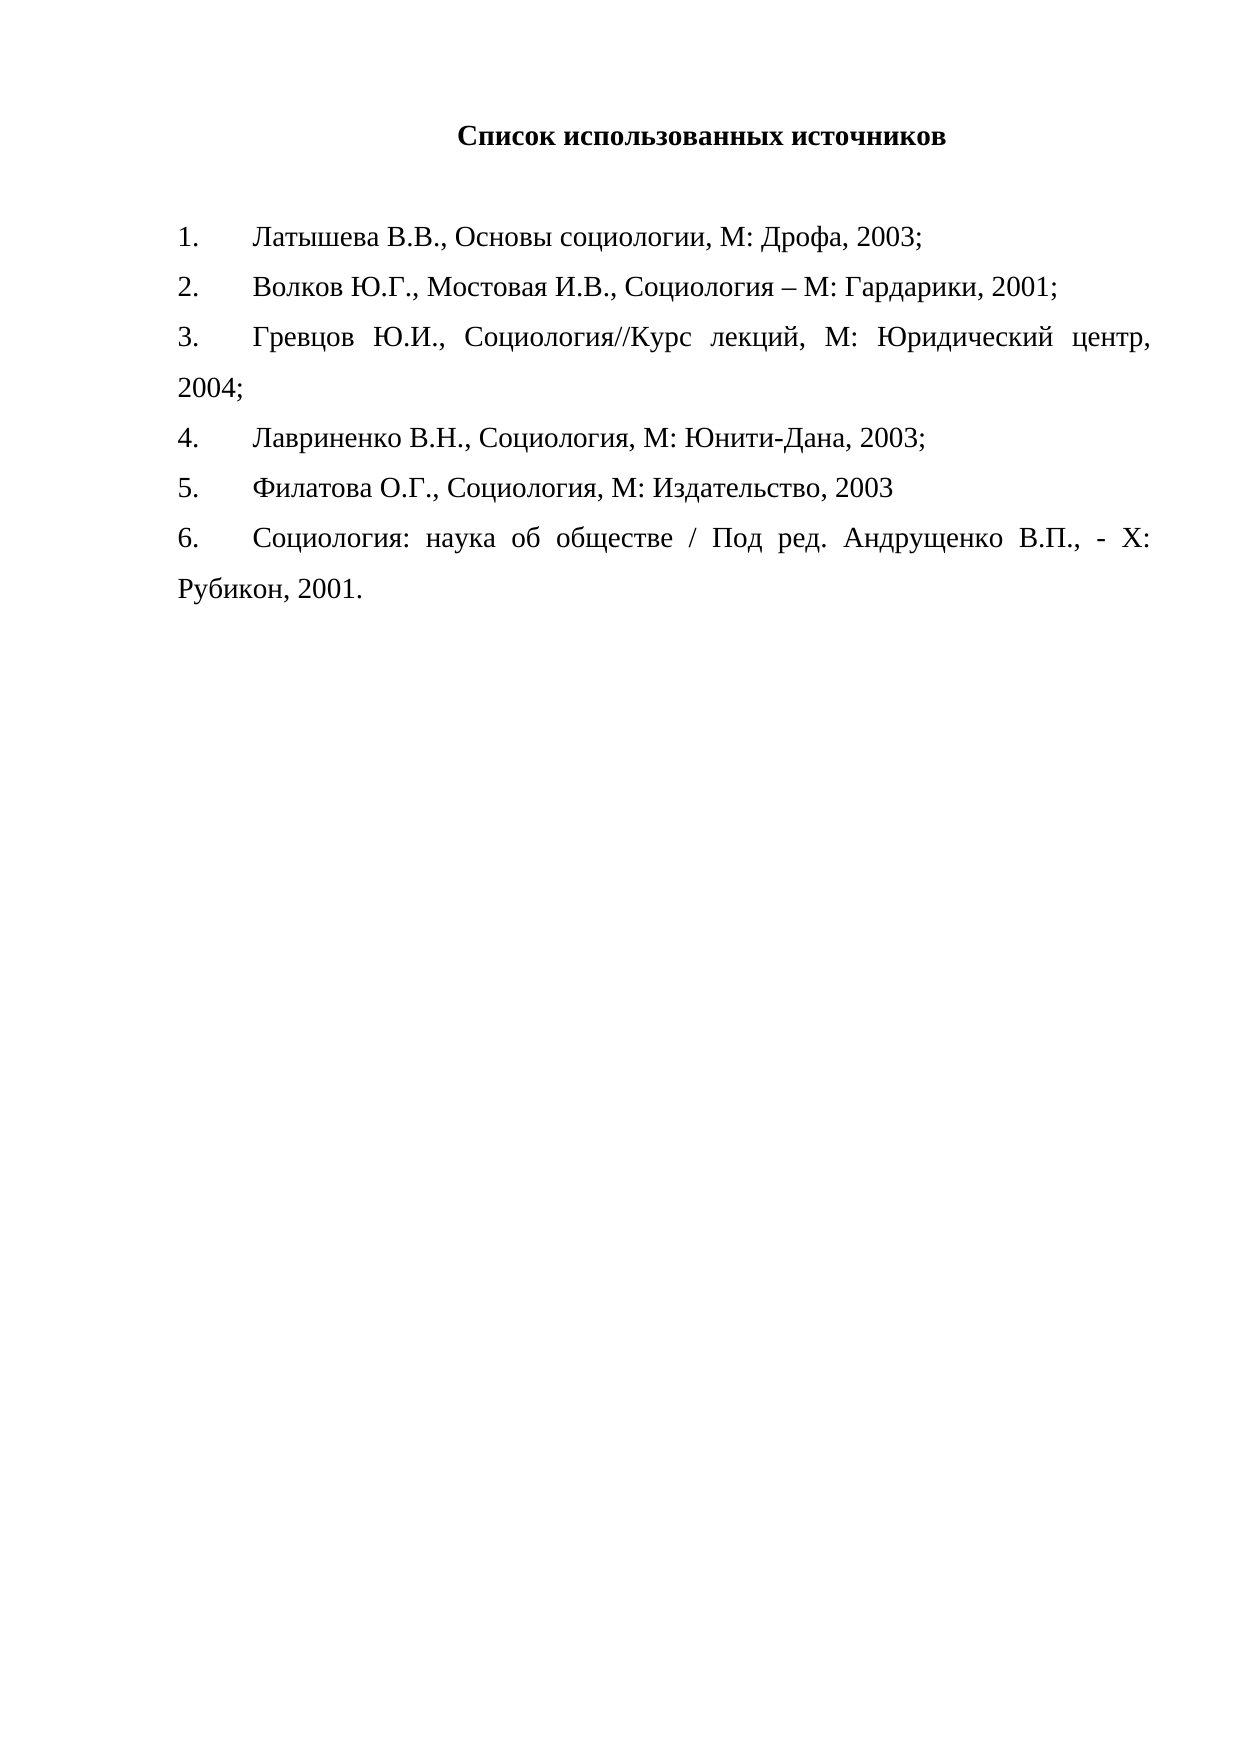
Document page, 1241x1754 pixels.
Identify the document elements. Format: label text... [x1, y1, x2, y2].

list Филатова О.Г., Социология, М: Издательство, 2003 [177, 470, 1152, 504]
list Социология: наука об обществе / Под ред. Андрущенко В.П., - Х: Рубикон, 2001. [177, 521, 1152, 604]
list Латышева В.В., Основы социологии, М: Дрофа, 2003; [177, 219, 1152, 252]
list Волков Ю.Г., Мостовая И.В., Социология – М: Гардарики, 2001; [177, 269, 1152, 303]
list Гревцов Ю.И., Социология//Курс лекций, М: Юридический центр, 2004; [177, 319, 1152, 403]
subtitle Список использованных источников [177, 118, 1152, 152]
list Лавриненко В.Н., Социология, М: Юнити-Дана, 2003; [177, 420, 1152, 453]
